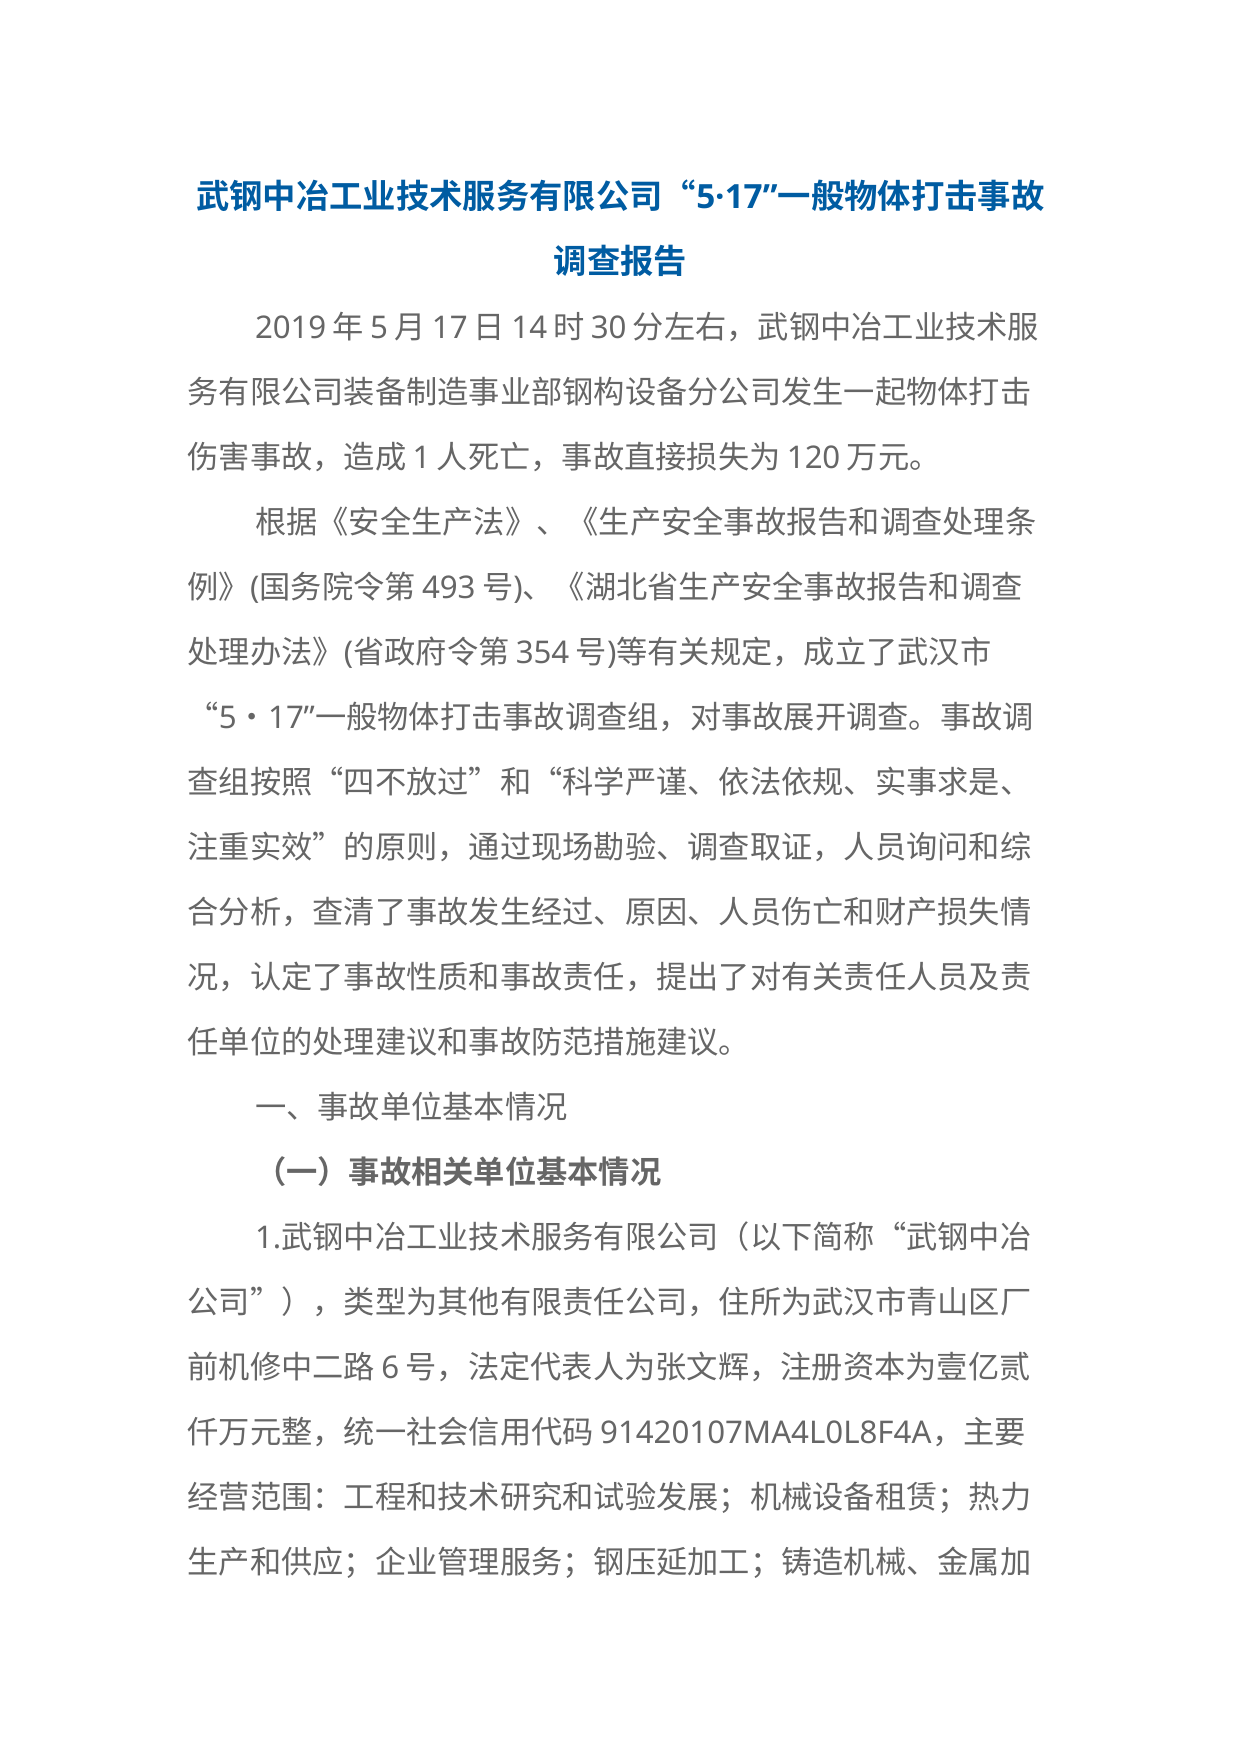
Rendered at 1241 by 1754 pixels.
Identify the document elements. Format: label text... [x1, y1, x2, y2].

text 2019年5月17日14时30分左右，武钢中冶工业技术服务有限公司装备制造事业部钢构设备分公司发生一起物体打击伤害事故，造成1人死亡，事故直接损失为120万元。 [187, 292, 1053, 487]
text 一、事故单位基本情况 [187, 1072, 1053, 1137]
text 根据《安全生产法》、《生产安全事故报告和调查处理条例》(国务院令第493号)、《湖北省生产安全事故报告和调查处理办法》(省政府令第354号)等有关规定，成立了武汉市“5・17”一般物体打击事故调查组，对事故展开调查。事故调查组按照“四不放过”和“科学严谨、依法依规、实事求是、注重实效”的原则，通过现场勘验、调查取证，人员询问和综合分析，查清了事故发生经过、原因、人员伤亡和财产损失情况，认定了事故性质和事故责任，提出了对有关责任人员及责任单位的处理建议和事故防范措施建议。 [187, 487, 1053, 1072]
text （一）事故相关单位基本情况 [187, 1137, 1053, 1202]
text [187, 1202, 1053, 1592]
text 武钢中冶工业技术服务有限公司“5·17”一般物体打击事故调查报告 [187, 162, 1053, 292]
